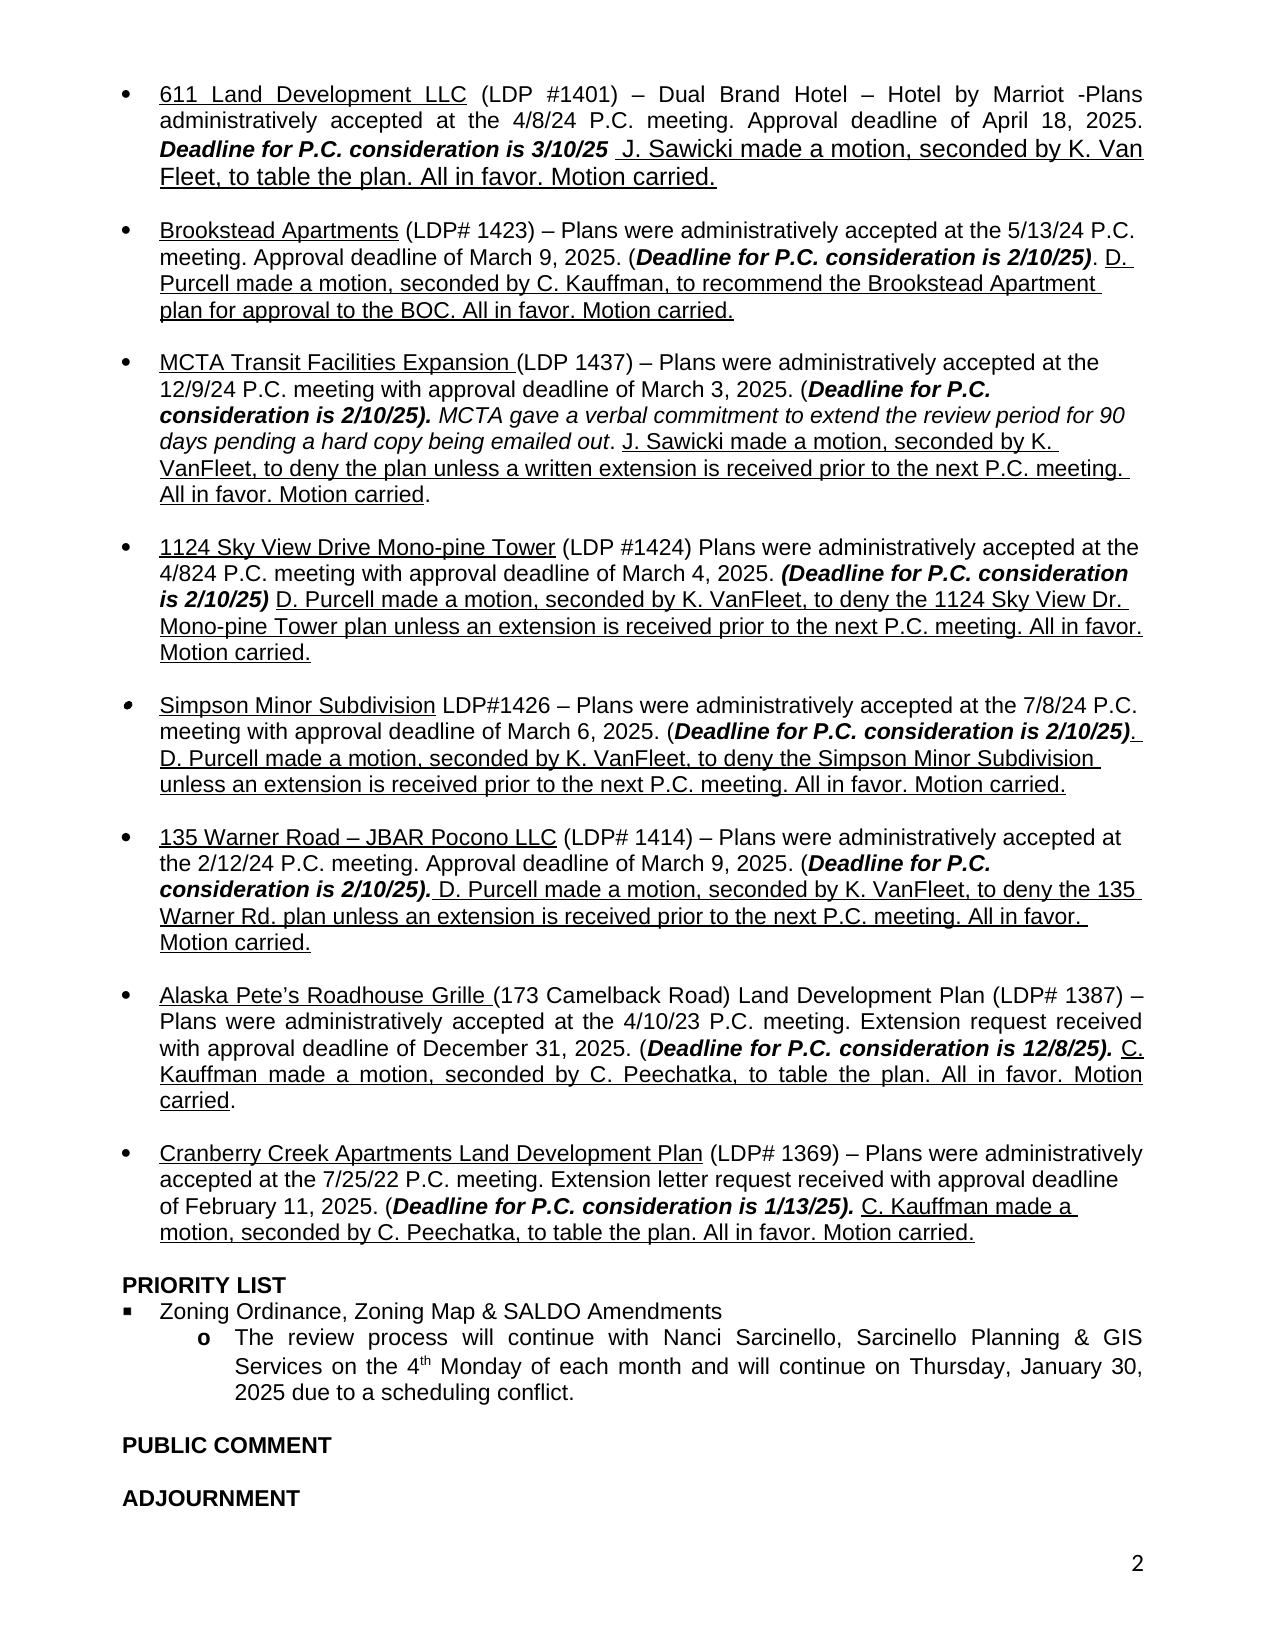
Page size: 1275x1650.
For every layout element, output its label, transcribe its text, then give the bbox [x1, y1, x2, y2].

list Brookstead Apartments (LDP# 1423) – Plans were administratively accepted at the 5/13/24 P.C. meeting. Approval deadline of March 9, 2025. (Deadline for P.C. consideration is 2/10/25). D. Purcell made a motion, seconded by C. Kauffman, to recommend the Brookstead Apartment plan for approval to the BOC. All in favor. Motion carried. [122, 217, 1144, 323]
list 135 Warner Road – JBAR Pocono LLC (LDP# 1414) – Plans were administratively accepted at the 2/12/24 P.C. meeting. Approval deadline of March 9, 2025. (Deadline for P.C. consideration is 2/10/25). D. Purcell made a motion, seconded by K. VanFleet, to deny the 135 Warner Rd. plan unless an extension is received prior to the next P.C. meeting. All in favor. Motion carried. [122, 824, 1144, 955]
list Alaska Pete’s Roadhouse Grille (173 Camelback Road) Land Development Plan (LDP# 1387) – Plans were administratively accepted at the 4/10/23 P.C. meeting. Extension request received with approval deadline of December 31, 2025. (Deadline for P.C. consideration is 12/8/25). C. Kauffman made a motion, seconded by C. Peechatka, to table the plan. All in favor. Motion carried. [122, 982, 1144, 1113]
text PUBLIC COMMENT [122, 1432, 1144, 1458]
list Zoning Ordinance, Zoning Map & SALDO Amendments [122, 1298, 1144, 1324]
list MCTA Transit Facilities Expansion (LDP 1437) – Plans were administratively accepted at the 12/9/24 P.C. meeting with approval deadline of March 3, 2025. (Deadline for P.C. consideration is 2/10/25). MCTA gave a verbal commitment to extend the review period for 90 days pending a hard copy being emailed out. J. Sawicki made a motion, seconded by K. VanFleet, to deny the plan unless a written extension is received prior to the next P.C. meeting. All in favor. Motion carried. [122, 349, 1144, 507]
list The review process will continue with Nanci Sarcinello, Sarcinello Planning & GIS Services on the 4th Monday of each month and will continue on Thursday, January 30, 2025 due to a scheduling conflict. [197, 1324, 1144, 1405]
list Simpson Minor Subdivision LDP#1426 – Plans were administratively accepted at the 7/8/24 P.C. meeting with approval deadline of March 6, 2025. (Deadline for P.C. consideration is 2/10/25). D. Purcell made a motion, seconded by K. VanFleet, to deny the Simpson Minor Subdivision unless an extension is received prior to the next P.C. meeting. All in favor. Motion carried. [122, 692, 1144, 797]
list 1124 Sky View Drive Mono-pine Tower (LDP #1424) Plans were administratively accepted at the 4/824 P.C. meeting with approval deadline of March 4, 2025. (Deadline for P.C. consideration is 2/10/25) D. Purcell made a motion, seconded by K. VanFleet, to deny the 1124 Sky View Dr. Mono-pine Tower plan unless an extension is received prior to the next P.C. meeting. All in favor. Motion carried. [122, 534, 1144, 666]
list 611 Land Development LLC (LDP #1401) – Dual Brand Hotel – Hotel by Marriot -Plans administratively accepted at the 4/8/24 P.C. meeting. Approval deadline of April 18, 2025. Deadline for P.C. consideration is 3/10/25 J. Sawicki made a motion, seconded by K. Van Fleet, to table the plan. All in favor. Motion carried. [122, 81, 1144, 191]
text ADJOURNMENT [122, 1484, 1144, 1511]
text PRIORITY LIST [122, 1272, 1144, 1298]
list Cranberry Creek Apartments Land Development Plan (LDP# 1369) – Plans were administratively accepted at the 7/25/22 P.C. meeting. Extension letter request received with approval deadline of February 11, 2025. (Deadline for P.C. consideration is 1/13/25). C. Kauffman made a motion, seconded by C. Peechatka, to table the plan. All in favor. Motion carried. [122, 1140, 1144, 1245]
